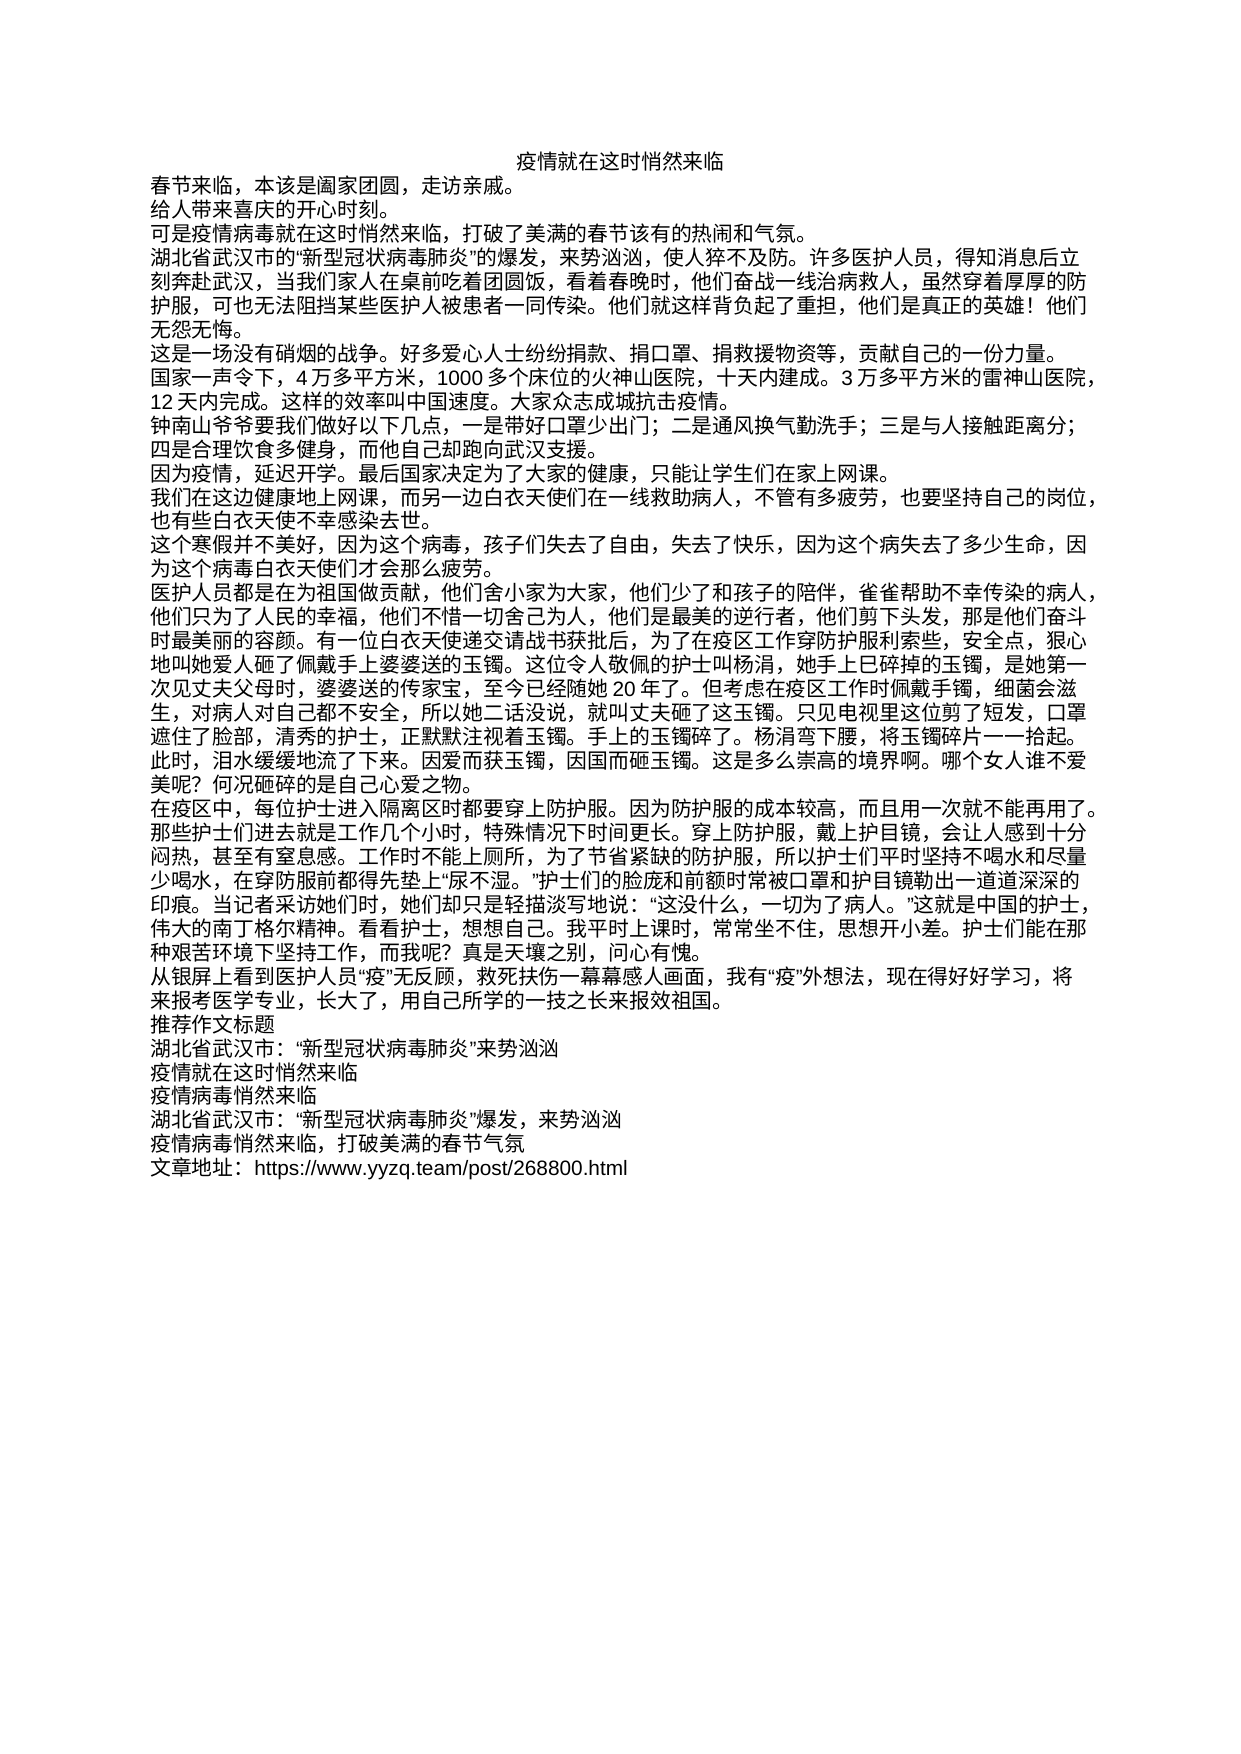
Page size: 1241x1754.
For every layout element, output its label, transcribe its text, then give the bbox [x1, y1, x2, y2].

text 湖北省武汉市的“新型冠状病毒肺炎”的爆发，来势汹汹，使人猝不及防。许多医护人员，得知消息后立刻奔赴武汉，当我们家人在桌前吃着团圆饭，看着春晚时，他们奋战一线治病救人，虽然穿着厚厚的防护服，可也无法阻挡某些医护人被患者一同传染。他们就这样背负起了重担，他们是真正的英雄！他们无怨无悔。 [150, 246, 1090, 342]
text 湖北省武汉市：“新型冠状病毒肺炎”爆发，来势汹汹 [150, 1108, 1090, 1132]
text 疫情就在这时悄然来临 [150, 150, 1090, 174]
text 因为疫情，延迟开学。最后国家决定为了大家的健康，只能让学生们在家上网课。 [150, 461, 1090, 485]
text 可是疫情病毒就在这时悄然来临，打破了美满的春节该有的热闹和气氛。 [150, 222, 1090, 246]
text 钟南山爷爷要我们做好以下几点，一是带好口罩少出门；二是通风换气勤洗手；三是与人接触距离分；四是合理饮食多健身，而他自己却跑向武汉支援。 [150, 413, 1090, 461]
text 文章地址：https://www.yyzq.team/post/268800.html [150, 1156, 1090, 1180]
text 疫情病毒悄然来临 [150, 1084, 1090, 1108]
text 这个寒假并不美好，因为这个病毒，孩子们失去了自由，失去了快乐，因为这个病失去了多少生命，因为这个病毒白衣天使们才会那么疲劳。 [150, 533, 1090, 581]
text 疫情病毒悄然来临，打破美满的春节气氛 [150, 1132, 1090, 1156]
text 从银屏上看到医护人员“疫”无反顾，救死扶伤一幕幕感人画面，我有“疫”外想法，现在得好好学习，将来报考医学专业，长大了，用自己所学的一技之长来报效祖国。 [150, 964, 1090, 1012]
text 在疫区中，每位护士进入隔离区时都要穿上防护服。因为防护服的成本较高，而且用一次就不能再用了。那些护士们进去就是工作几个小时，特殊情况下时间更长。穿上防护服，戴上护目镜，会让人感到十分闷热，甚至有窒息感。工作时不能上厕所，为了节省紧缺的防护服，所以护士们平时坚持不喝水和尽量少喝水，在穿防服前都得先垫上“尿不湿。”护士们的脸庞和前额时常被口罩和护目镜勒出一道道深深的印痕。当记者采访她们时，她们却只是轻描淡写地说：“这没什么，一切为了病人。”这就是中国的护士，伟大的南丁格尔精神。看看护士，想想自己。我平时上课时，常常坐不住，思想开小差。护士们能在那种艰苦环境下坚持工作，而我呢？真是天壤之别，问心有愧。 [150, 797, 1090, 964]
text 国家一声令下，4万多平方米，1000多个床位的火神山医院，十天内建成。3万多平方米的雷神山医院，12天内完成。这样的效率叫中国速度。大家众志成城抗击疫情。 [150, 366, 1090, 413]
text 我们在这边健康地上网课，而另一边白衣天使们在一线救助病人，不管有多疲劳，也要坚持自己的岗位，也有些白衣天使不幸感染去世。 [150, 485, 1090, 533]
text 春节来临，本该是阖家团圆，走访亲戚。 [150, 174, 1090, 198]
text 给人带来喜庆的开心时刻。 [150, 198, 1090, 222]
text 疫情就在这时悄然来临 [150, 1060, 1090, 1084]
text 这是一场没有硝烟的战争。好多爱心人士纷纷捐款、捐口罩、捐救援物资等，贡献自己的一份力量。 [150, 342, 1090, 366]
text 医护人员都是在为祖国做贡献，他们舍小家为大家，他们少了和孩子的陪伴，雀雀帮助不幸传染的病人，他们只为了人民的幸福，他们不惜一切舍己为人，他们是最美的逆行者，他们剪下头发，那是他们奋斗时最美丽的容颜。有一位白衣天使递交请战书获批后，为了在疫区工作穿防护服利索些，安全点，狠心地叫她爱人砸了佩戴手上婆婆送的玉镯。这位令人敬佩的护士叫杨涓，她手上巳碎掉的玉镯，是她第一次见丈夫父母时，婆婆送的传家宝，至今已经随她20年了。但考虑在疫区工作时佩戴手镯，细菌会滋生，对病人对自己都不安全，所以她二话没说，就叫丈夫砸了这玉镯。只见电视里这位剪了短发，口罩遮住了脸部，清秀的护士，正默默注视着玉镯。手上的玉镯碎了。杨涓弯下腰，将玉镯碎片一一拾起。此时，泪水缓缓地流了下来。因爱而获玉镯，因国而砸玉镯。这是多么崇高的境界啊。哪个女人谁不爱美呢？何况砸碎的是自己心爱之物。 [150, 581, 1090, 797]
text 湖北省武汉市：“新型冠状病毒肺炎”来势汹汹 [150, 1036, 1090, 1060]
